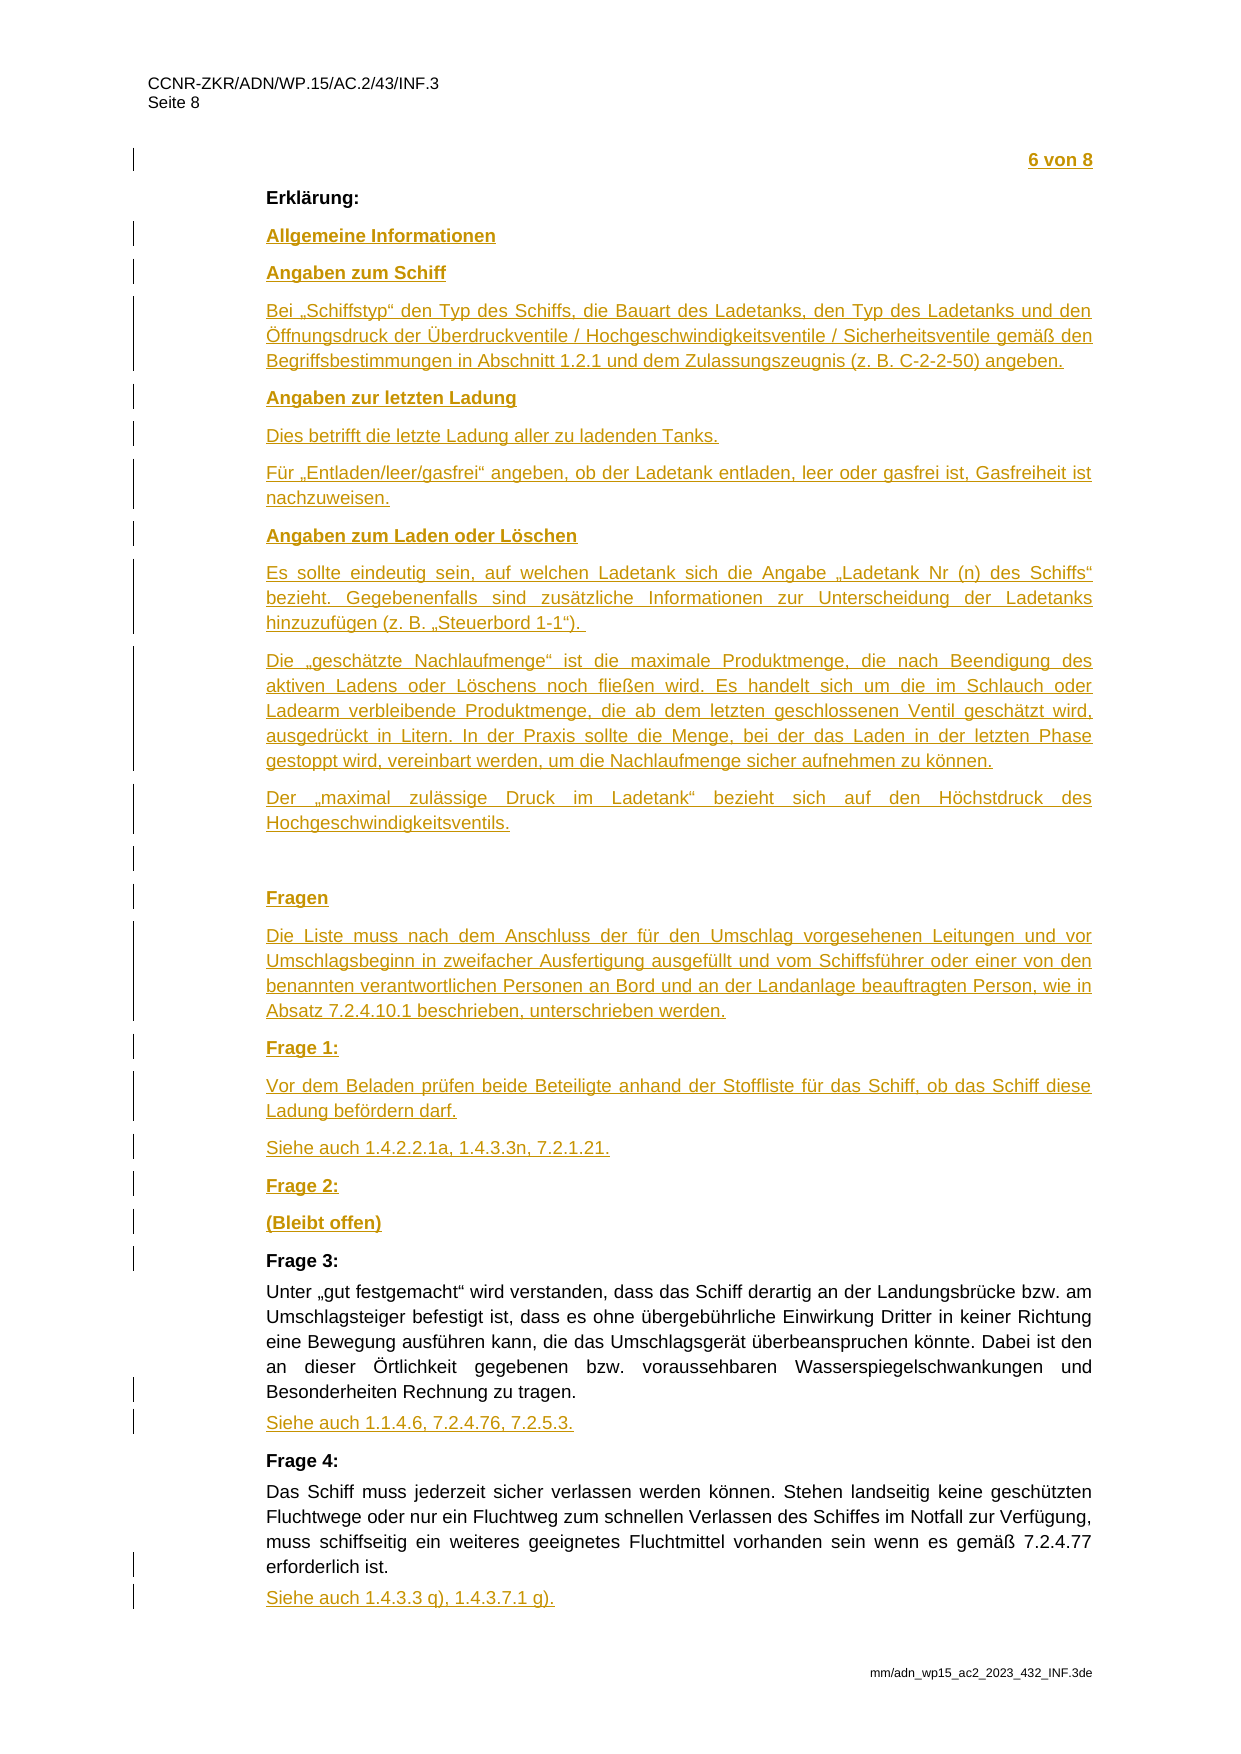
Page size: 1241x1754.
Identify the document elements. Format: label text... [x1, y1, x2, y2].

text Frage 4: [266, 1446, 1092, 1471]
text Frage 3: [266, 1246, 1092, 1271]
text Das Schiff muss jederzeit sicher verlassen werden können. Stehen landseitig keine geschützten Fluchtwege oder nur ein Fluchtweg zum schnellen Verlassen des Schiffes im Notfall zur Verfügung, muss schiffseitig ein weiteres geeignetes Fluchtmittel vorhanden sein wenn es gemäß 7.2.4.77 erforderlich ist. [266, 1477, 1092, 1577]
text Erklärung: [266, 184, 1092, 209]
text Unter „gut festgemacht“ wird verstanden, dass das Schiff derartig an der Landungsbrücke bzw. am Umschlagsteiger befestigt ist, dass es ohne übergebührliche Einwirkung Dritter in keiner Richtung eine Bewegung ausführen kann, die das Umschlagsgerät überbeanspruchen könnte. Dabei ist den an dieser Örtlichkeit gegebenen bzw. voraussehbaren Wasserspiegelschwankungen und Besonderheiten Rechnung zu tragen. [266, 1277, 1092, 1402]
